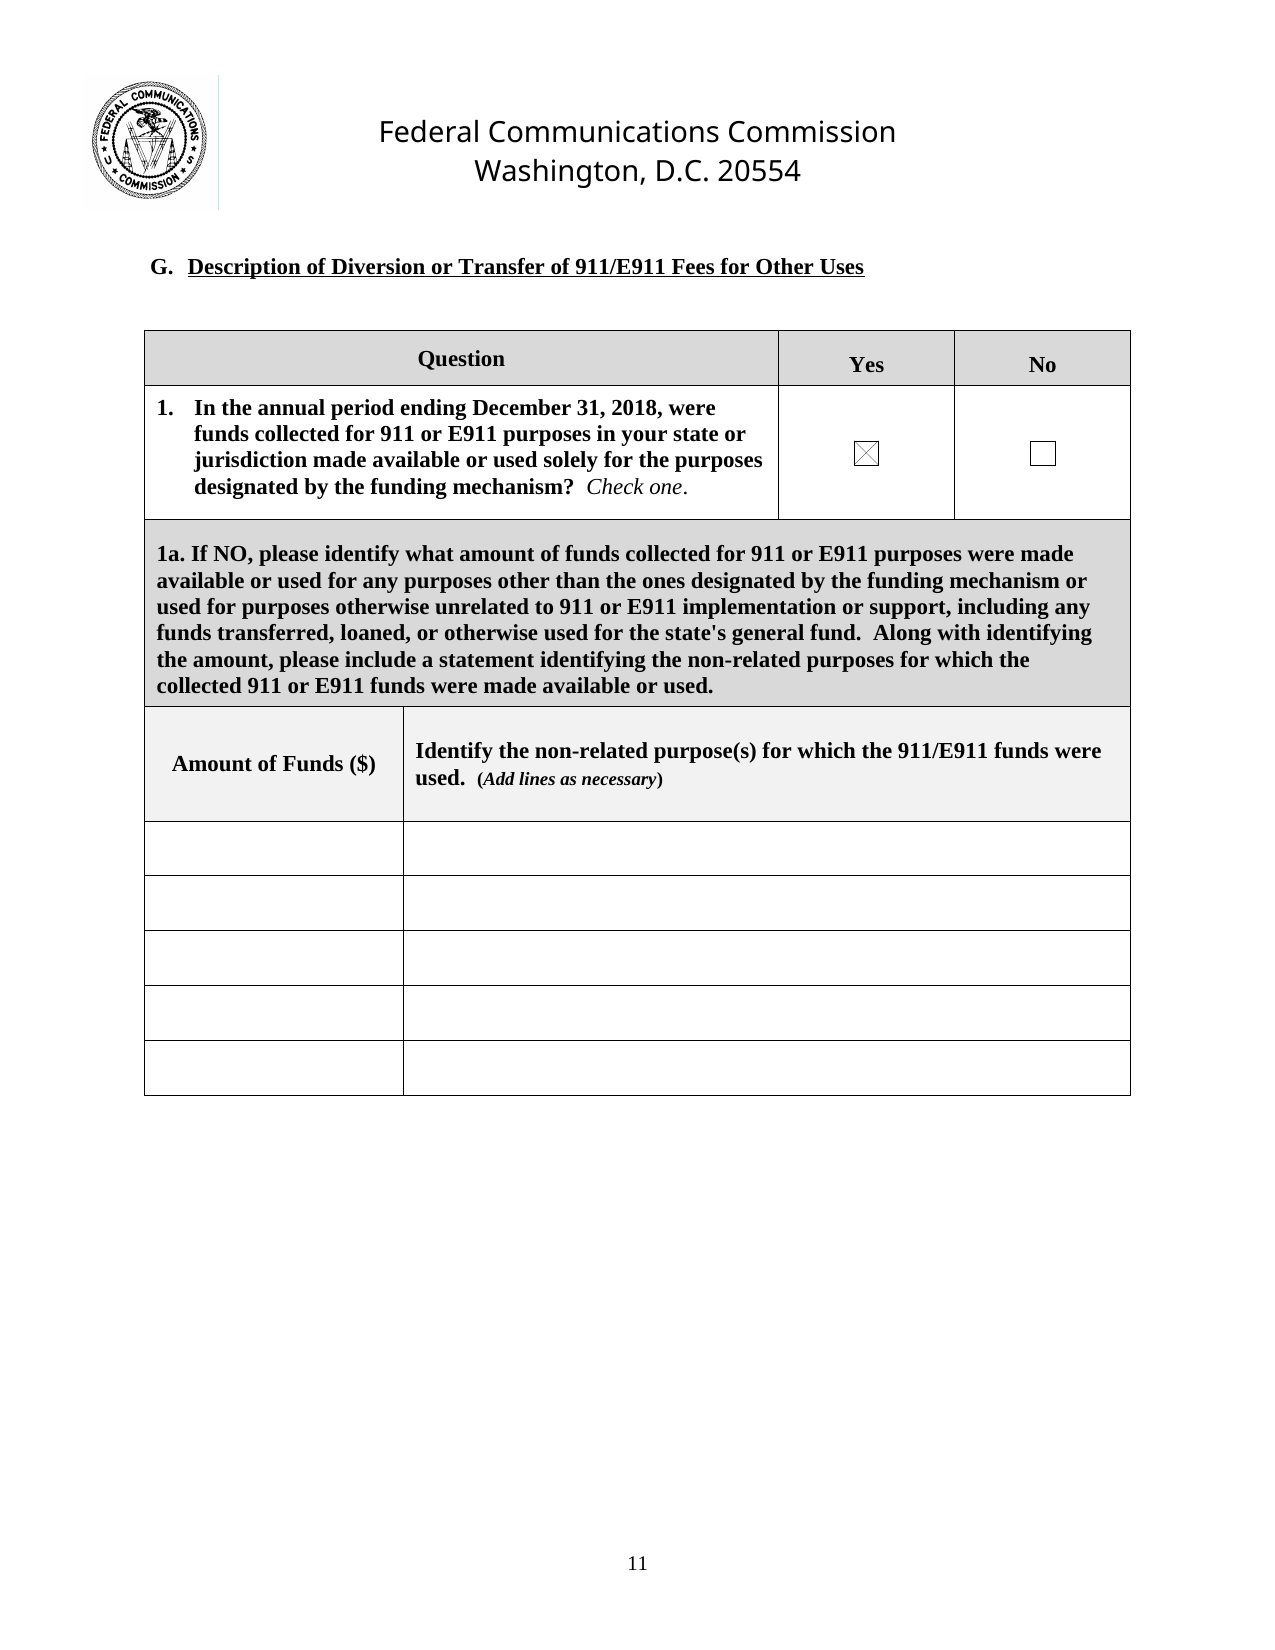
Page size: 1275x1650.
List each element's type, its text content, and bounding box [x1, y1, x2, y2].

table_cell In the annual period ending December 31, 2018, were funds collected for 911 or E911 purposes in your state or jurisdiction made available or used solely for the purposes designated by the funding mechanism? Check one. [145, 386, 778, 519]
table_cell [404, 822, 1130, 875]
table_cell [404, 1041, 1130, 1095]
table_cell [145, 876, 403, 930]
table_cell [145, 822, 403, 875]
table_cell Amount of Funds ($) [145, 707, 403, 821]
table_cell [145, 986, 403, 1040]
table_cell [404, 986, 1130, 1040]
table_cell [404, 931, 1130, 985]
table_cell [145, 1041, 403, 1095]
table_cell [145, 931, 403, 985]
table_header Question [145, 331, 778, 385]
table_cell 1a. If NO, please identify what amount of funds collected for 911 or E911 purposes were made available or used for any purposes other than the ones designated by the funding mechanism or used for purposes otherwise unrelated to 911 or E911 implementation or support, including any funds transferred, loaned, or otherwise used for the state's general fund. Along with identifying the amount, please include a statement identifying the non-related purposes for which the collected 911 or E911 funds were made available or used. [145, 520, 1130, 706]
table_cell [404, 876, 1130, 930]
table_cell [779, 386, 954, 519]
table_cell [955, 386, 1130, 519]
list Description of Diversion or Transfer of 911/E911 Fees for Other Uses [150, 253, 1125, 279]
picture [83, 75, 219, 210]
table_cell Identify the non-related purpose(s) for which the 911/E911 funds were used. (Add lines as necessary) [404, 707, 1130, 821]
table_header Yes [779, 331, 954, 385]
table_header No [955, 331, 1130, 385]
